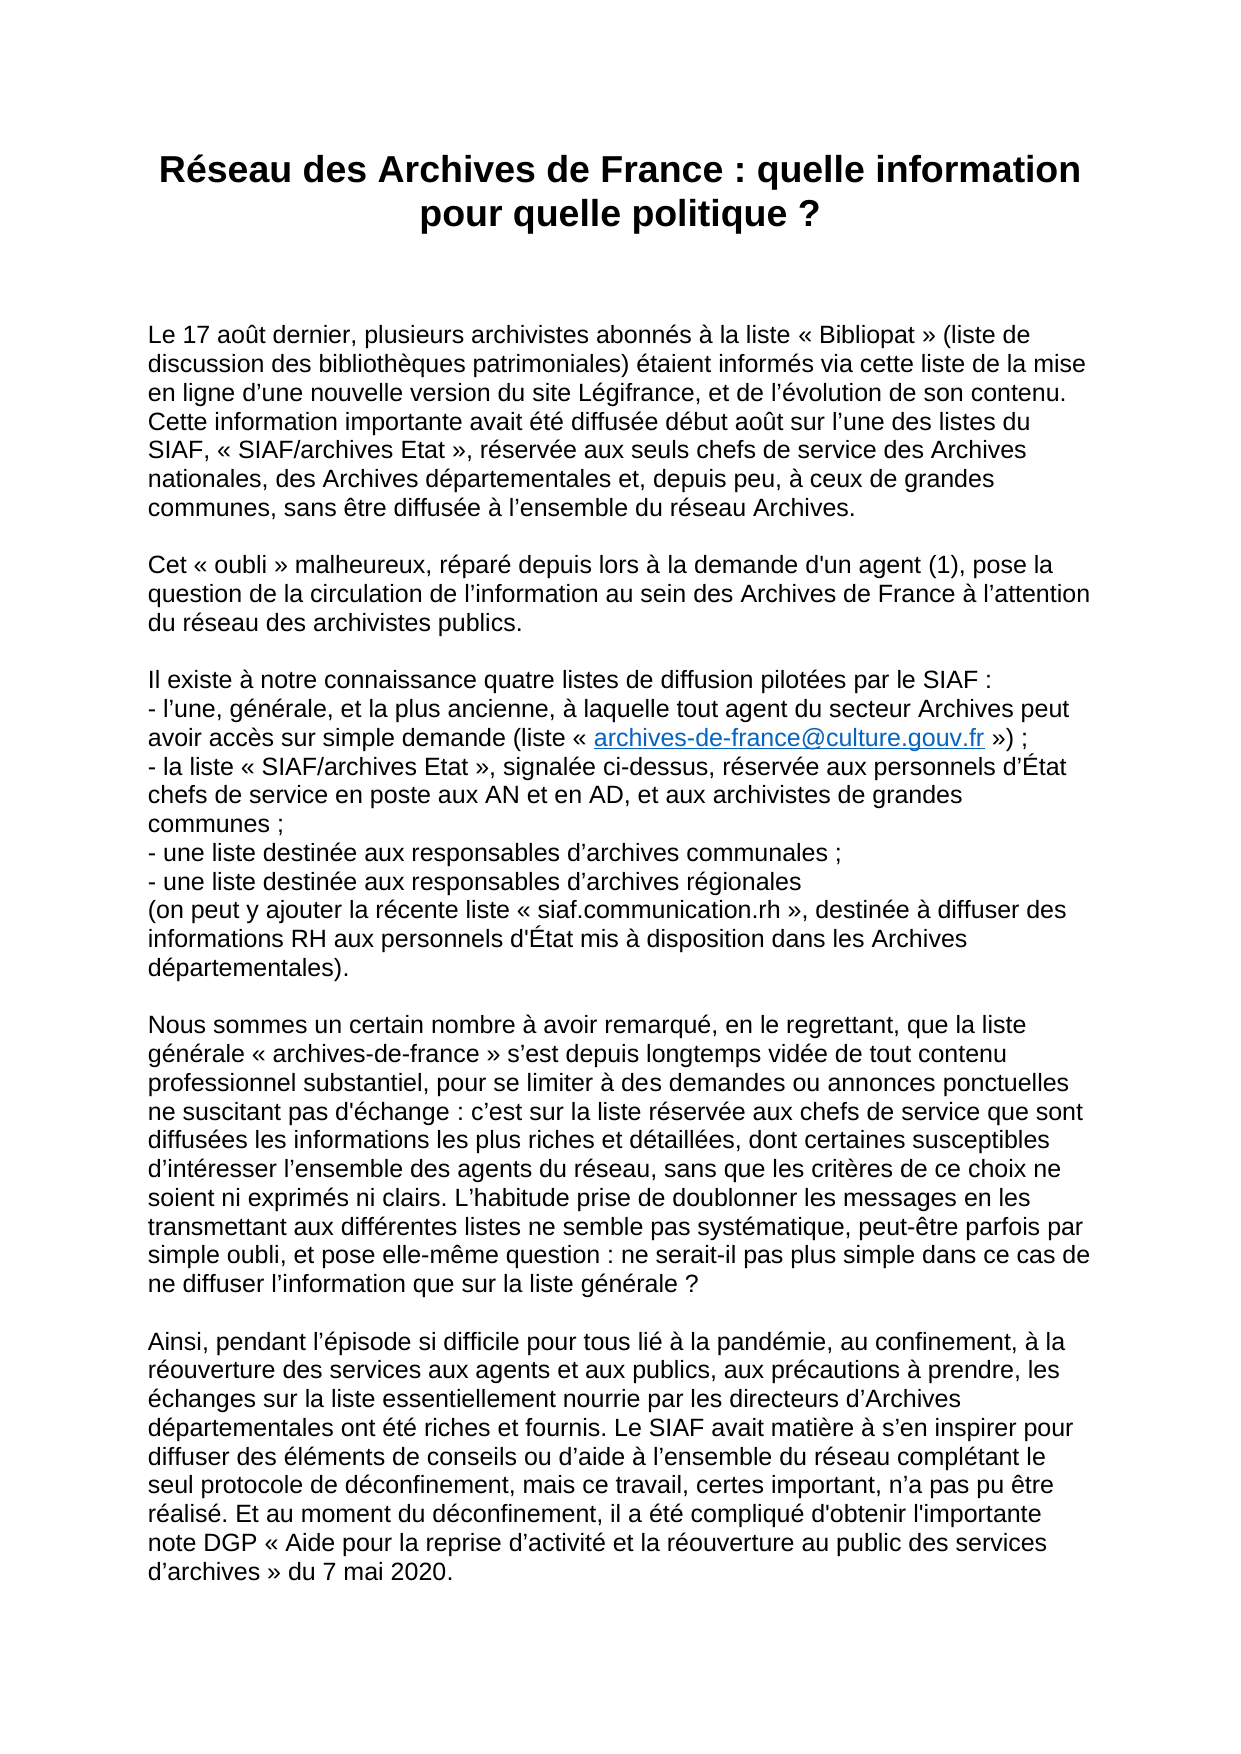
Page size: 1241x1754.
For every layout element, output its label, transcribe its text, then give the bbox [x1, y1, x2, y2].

text (on peut y ajouter la récente liste « siaf.communication.rh », destinée à diffuser des informations RH aux personnels d'État mis à disposition dans les Archives départementales). [148, 896, 1093, 982]
text - l’une, générale, et la plus ancienne, à laquelle tout agent du secteur Archives peut avoir accès sur simple demande (liste « archives-de-france@culture.gouv.fr ») ; [148, 694, 1093, 752]
text Cet « oubli » malheureux, réparé depuis lors à la demande d'un agent (1), pose la question de la circulation de l’information au sein des Archives de France à l’attention du réseau des archivistes publics. [148, 551, 1093, 637]
text Le 17 août dernier, plusieurs archivistes abonnés à la liste « Bibliopat » (liste de discussion des bibliothèques patrimoniales) étaient informés via cette liste de la mise en ligne d’une nouvelle version du site Légifrance, et de l’évolution de son contenu. Cette information importante avait été diffusée début août sur l’une des listes du SIAF, « SIAF/archives Etat », réservée aux seuls chefs de service des Archives nationales, des Archives départementales et, depuis peu, à ceux de grandes communes, sans être diffusée à l’ensemble du réseau Archives. [148, 321, 1093, 522]
text Il existe à notre connaissance quatre listes de diffusion pilotées par le SIAF : [148, 666, 1093, 694]
text Réseau des Archives de France : quelle information pour quelle politique ? [148, 148, 1093, 234]
text - la liste « SIAF/archives Etat », signalée ci-dessus, réservée aux personnels d’État chefs de service en poste aux AN et en AD, et aux archivistes de grandes communes ; [148, 752, 1093, 838]
text - une liste destinée aux responsables d’archives régionales [148, 867, 1093, 896]
text Ainsi, pendant l’épisode si difficile pour tous lié à la pandémie, au confinement, à la réouverture des services aux agents et aux publics, aux précautions à prendre, les échanges sur la liste essentiellement nourrie par les directeurs d’Archives départementales ont été riches et fournis. Le SIAF avait matière à s’en inspirer pour diffuser des éléments de conseils ou d’aide à l’ensemble du réseau complétant le seul protocole de déconfinement, mais ce travail, certes important, n’a pas pu être réalisé. Et au moment du déconfinement, il a été compliqué d'obtenir l'importante note DGP « Aide pour la reprise d’activité et la réouverture au public des services d’archives » du 7 mai 2020. [148, 1327, 1093, 1586]
text Nous sommes un certain nombre à avoir remarqué, en le regrettant, que la liste générale « archives-de-france » s’est depuis longtemps vidée de tout contenu professionnel substantiel, pour se limiter à des demandes ou annonces ponctuelles ne suscitant pas d'échange : c’est sur la liste réservée aux chefs de service que sont diffusées les informations les plus riches et détaillées, dont certaines susceptibles d’intéresser l’ensemble des agents du réseau, sans que les critères de ce choix ne soient ni exprimés ni clairs. L’habitude prise de doublonner les messages en les transmettant aux différentes listes ne semble pas systématique, peut-être parfois par simple oubli, et pose elle-même question : ne serait-il pas plus simple dans ce cas de ne diffuser l’information que sur la liste générale ? [148, 1011, 1093, 1298]
text - une liste destinée aux responsables d’archives communales ; [148, 838, 1093, 867]
